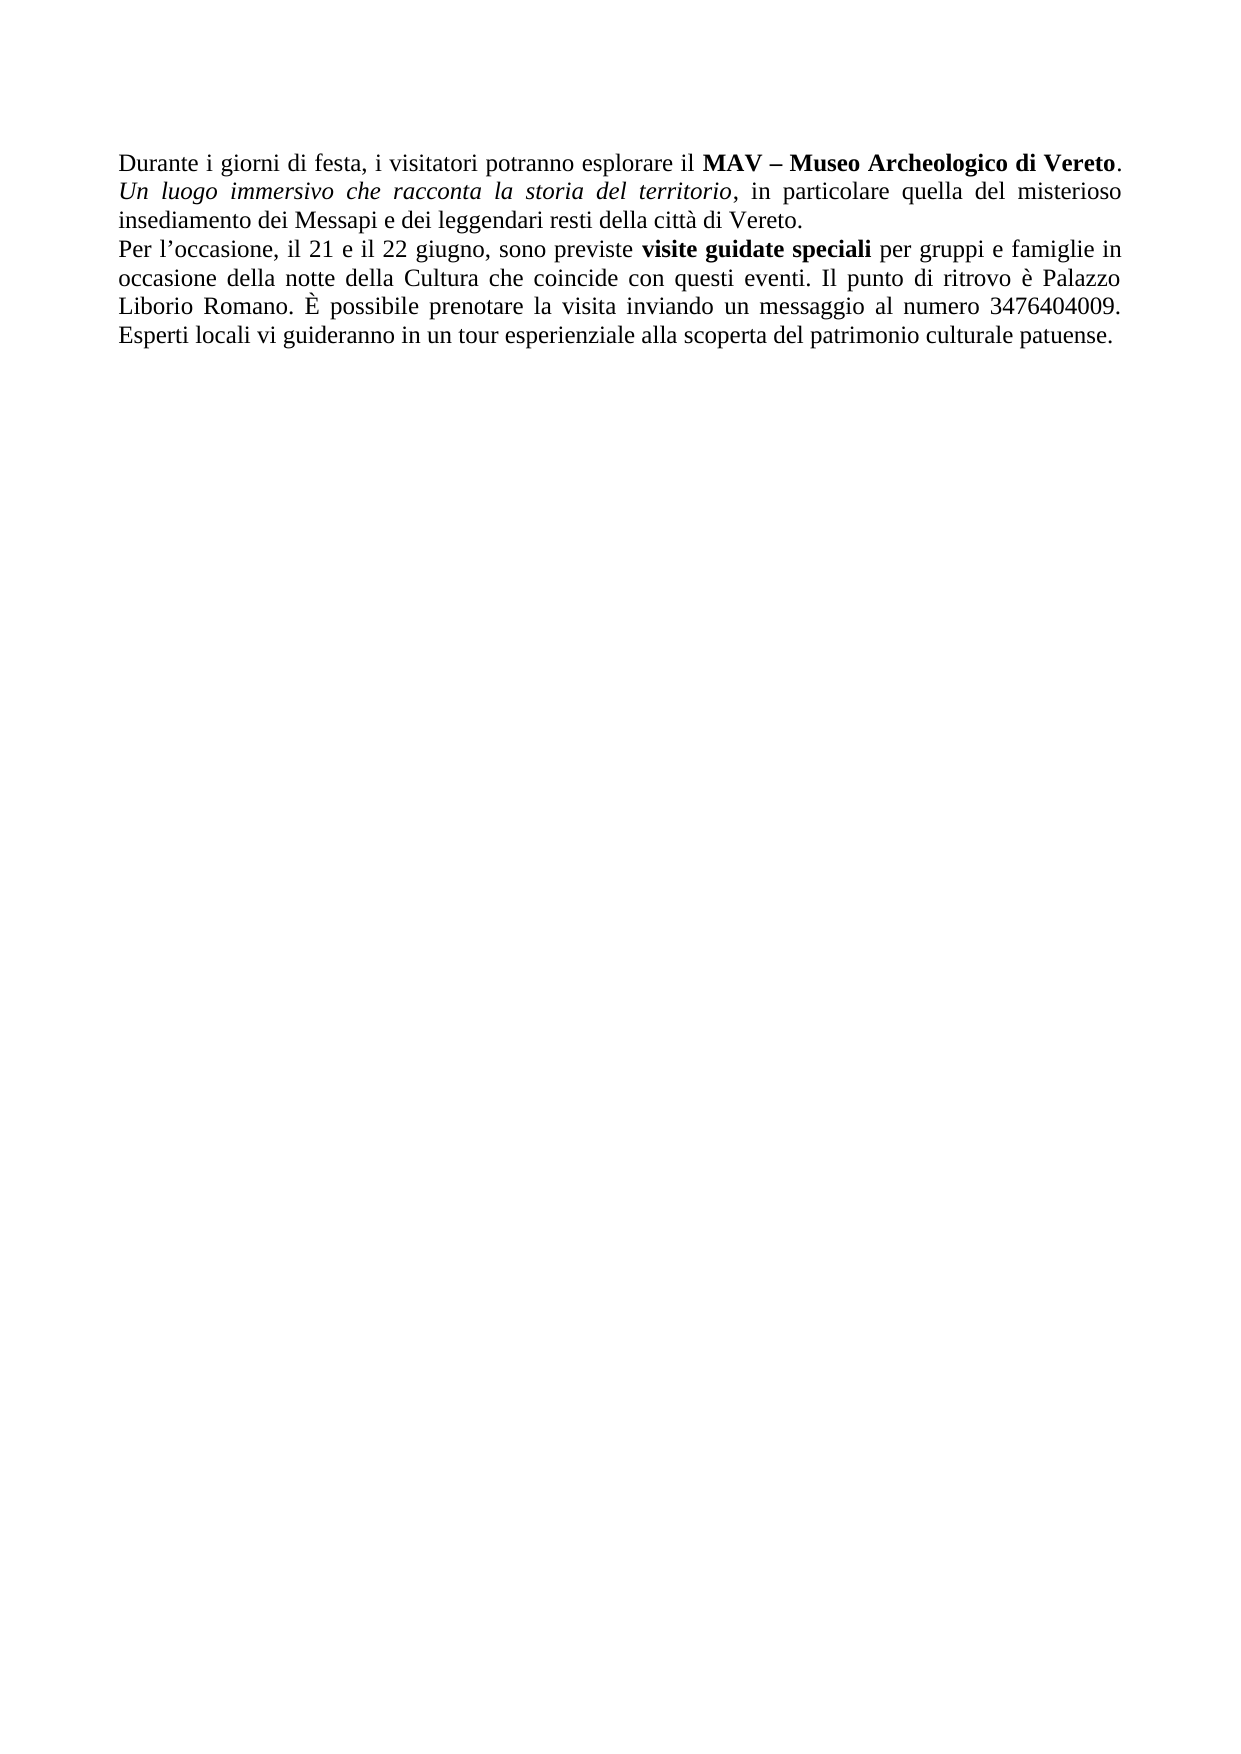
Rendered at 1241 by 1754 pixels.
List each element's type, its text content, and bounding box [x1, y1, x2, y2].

text Durante i giorni di festa, i visitatori potranno esplorare il MAV – Museo Archeologico di Vereto. Un luogo immersivo che racconta la storia del territorio, in particolare quella del misterioso insediamento dei Messapi e dei leggendari resti della città di Vereto. [118, 148, 1122, 234]
text Per l’occasione, il 21 e il 22 giugno, sono previste visite guidate speciali per gruppi e famiglie in occasione della notte della Cultura che coincide con questi eventi. Il punto di ritrovo è Palazzo Liborio Romano. È possibile prenotare la visita inviando un messaggio al numero 3476404009. Esperti locali vi guideranno in un tour esperienziale alla scoperta del patrimonio culturale patuense. [118, 234, 1122, 349]
